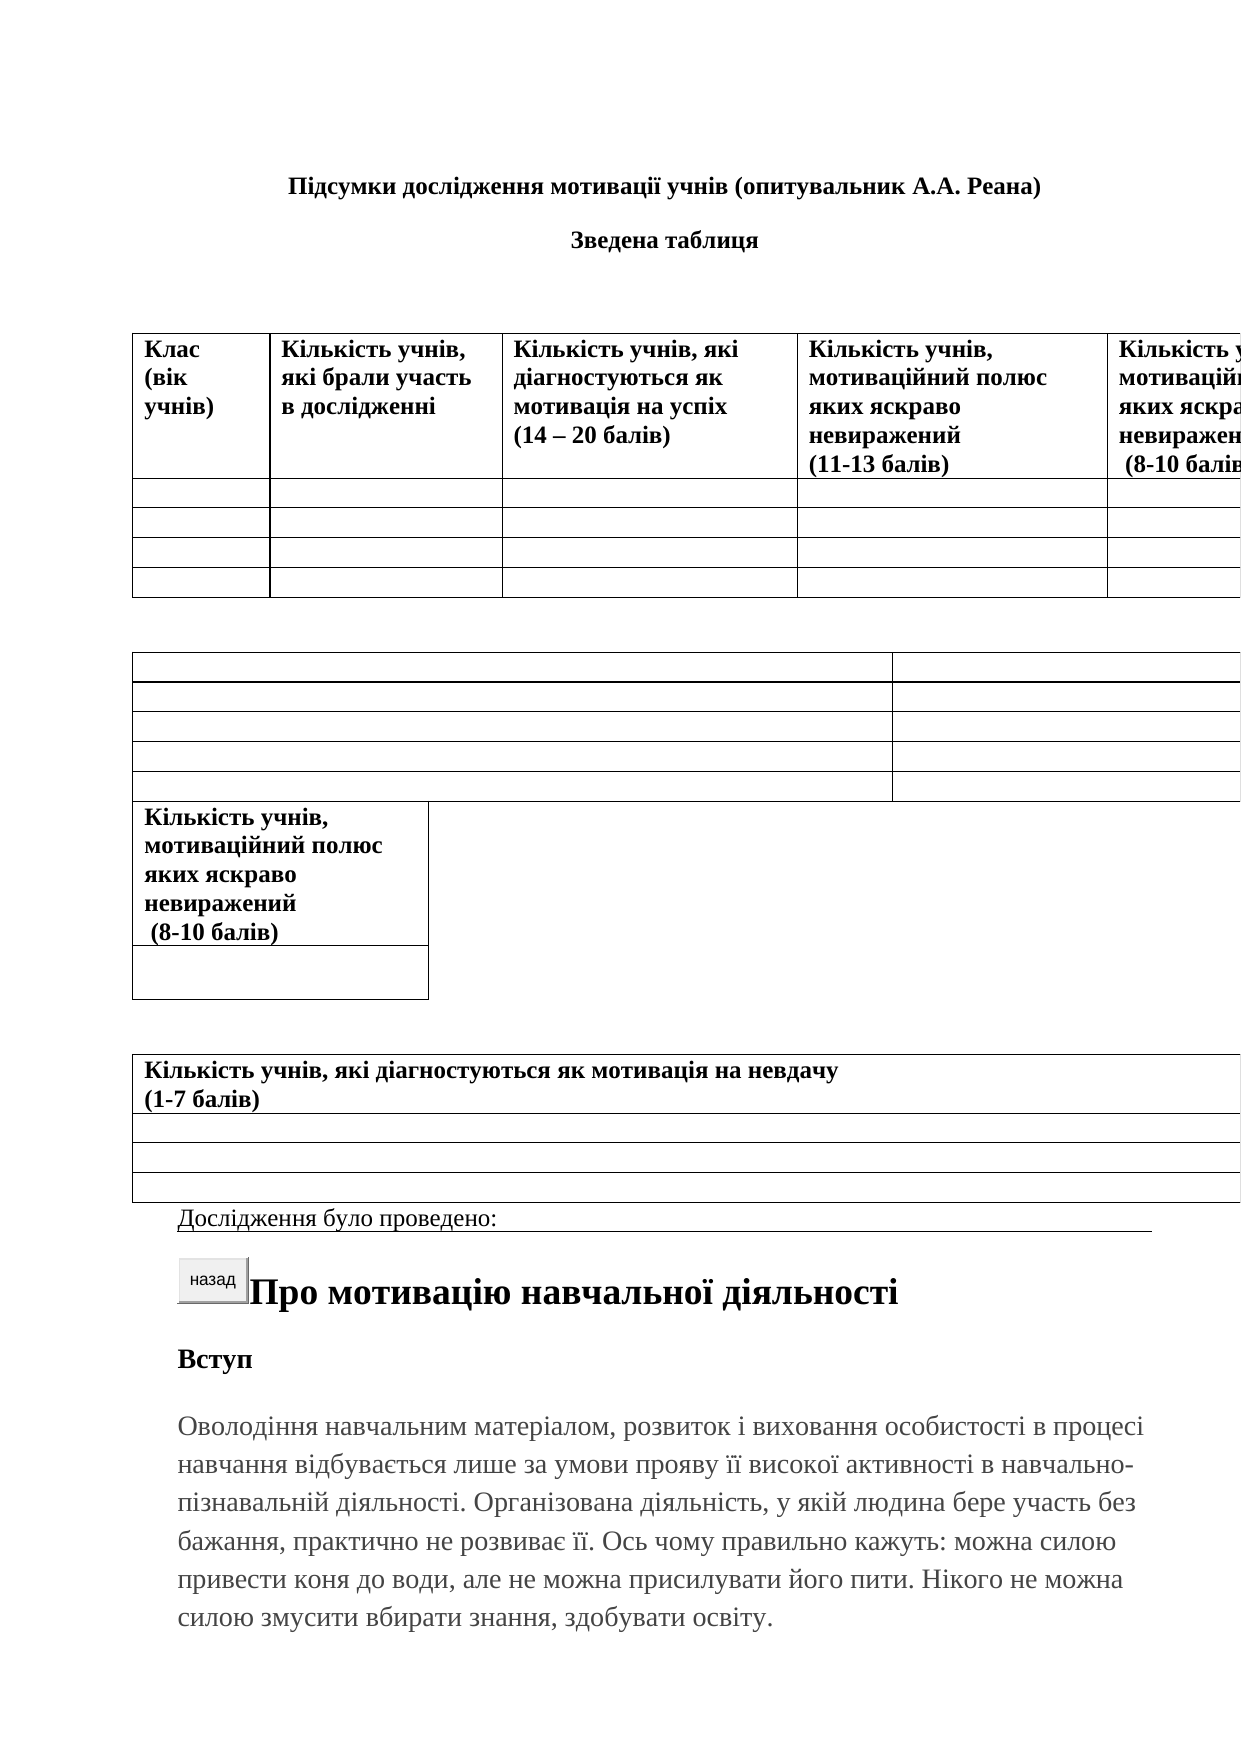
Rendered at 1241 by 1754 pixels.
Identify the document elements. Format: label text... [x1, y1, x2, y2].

text Дослідження було проведено: [177, 1203, 1152, 1231]
table_cell [893, 683, 1240, 711]
table_cell [798, 538, 1107, 567]
table_cell [798, 479, 1107, 507]
table_cell [133, 538, 269, 567]
table_cell [503, 479, 797, 507]
table_cell [133, 1173, 1240, 1202]
text Зведена таблиця [177, 225, 1152, 254]
table_header Кількість учнів, мотиваційний полюс яких яскраво невиражений (8-10 балів) [1108, 334, 1240, 477]
table_cell [133, 1143, 1240, 1172]
subtitle Вступ [177, 1342, 1152, 1374]
table_cell [1108, 568, 1240, 597]
table_cell [503, 538, 797, 567]
table_cell [271, 538, 502, 567]
table_cell [133, 946, 428, 999]
table_header [893, 653, 1240, 681]
table_header Кількість учнів, які діагностуються як мотивація на невдачу (1-7 балів) [133, 1055, 1240, 1112]
table_cell [798, 508, 1107, 537]
table_cell [1108, 479, 1240, 507]
table_header Кількість учнів, які діагностуються як мотивація на успіх (14 – 20 балів) [503, 334, 797, 477]
table_cell Кількість учнів, мотиваційний полюс яких яскраво невиражений (8-10 балів) [133, 802, 428, 945]
table_cell [133, 712, 892, 741]
table_cell [503, 568, 797, 597]
text Оволодіння навчальним матеріалом, розвиток і виховання особистості в процесі навчання відбувається лише за умови прояву її високої активності в навчально-пізнавальній діяльності. Організована діяльність, у якій людина бере участь без бажання, практично не розвиває її. Ось чому правильно кажуть: можна силою привести коня до води, але не можна присилувати його пити. Нікого не можна силою змусити вбирати знання, здобувати освіту. [177, 1403, 1152, 1633]
table_cell [798, 568, 1107, 597]
text Підсумки дослідження мотивації учнів (опитувальник А.А. Реана) [177, 171, 1152, 200]
table_header Кількість учнів, які брали участь в дослідженні [271, 334, 502, 477]
subtitle Про мотивацію навчальної діяльності [177, 1257, 1152, 1312]
table_cell [133, 742, 892, 771]
table_header Кількість учнів, мотиваційний полюс яких яскраво невиражений (11-13 балів) [798, 334, 1107, 477]
table_cell [271, 479, 502, 507]
table_cell [271, 568, 502, 597]
table_cell [133, 568, 269, 597]
table_cell [133, 479, 269, 507]
table_cell [1108, 508, 1240, 537]
table_cell [133, 508, 269, 537]
table_cell [133, 683, 892, 711]
table_cell [893, 772, 1240, 801]
table_cell [893, 742, 1240, 771]
table_cell [1108, 538, 1240, 567]
table_header [133, 653, 892, 681]
table_cell [133, 772, 892, 801]
table_cell [893, 712, 1240, 741]
table_cell [133, 1114, 1240, 1142]
table_cell [271, 508, 502, 537]
table_cell [503, 508, 797, 537]
table_header Клас (вік учнів) [133, 334, 269, 477]
